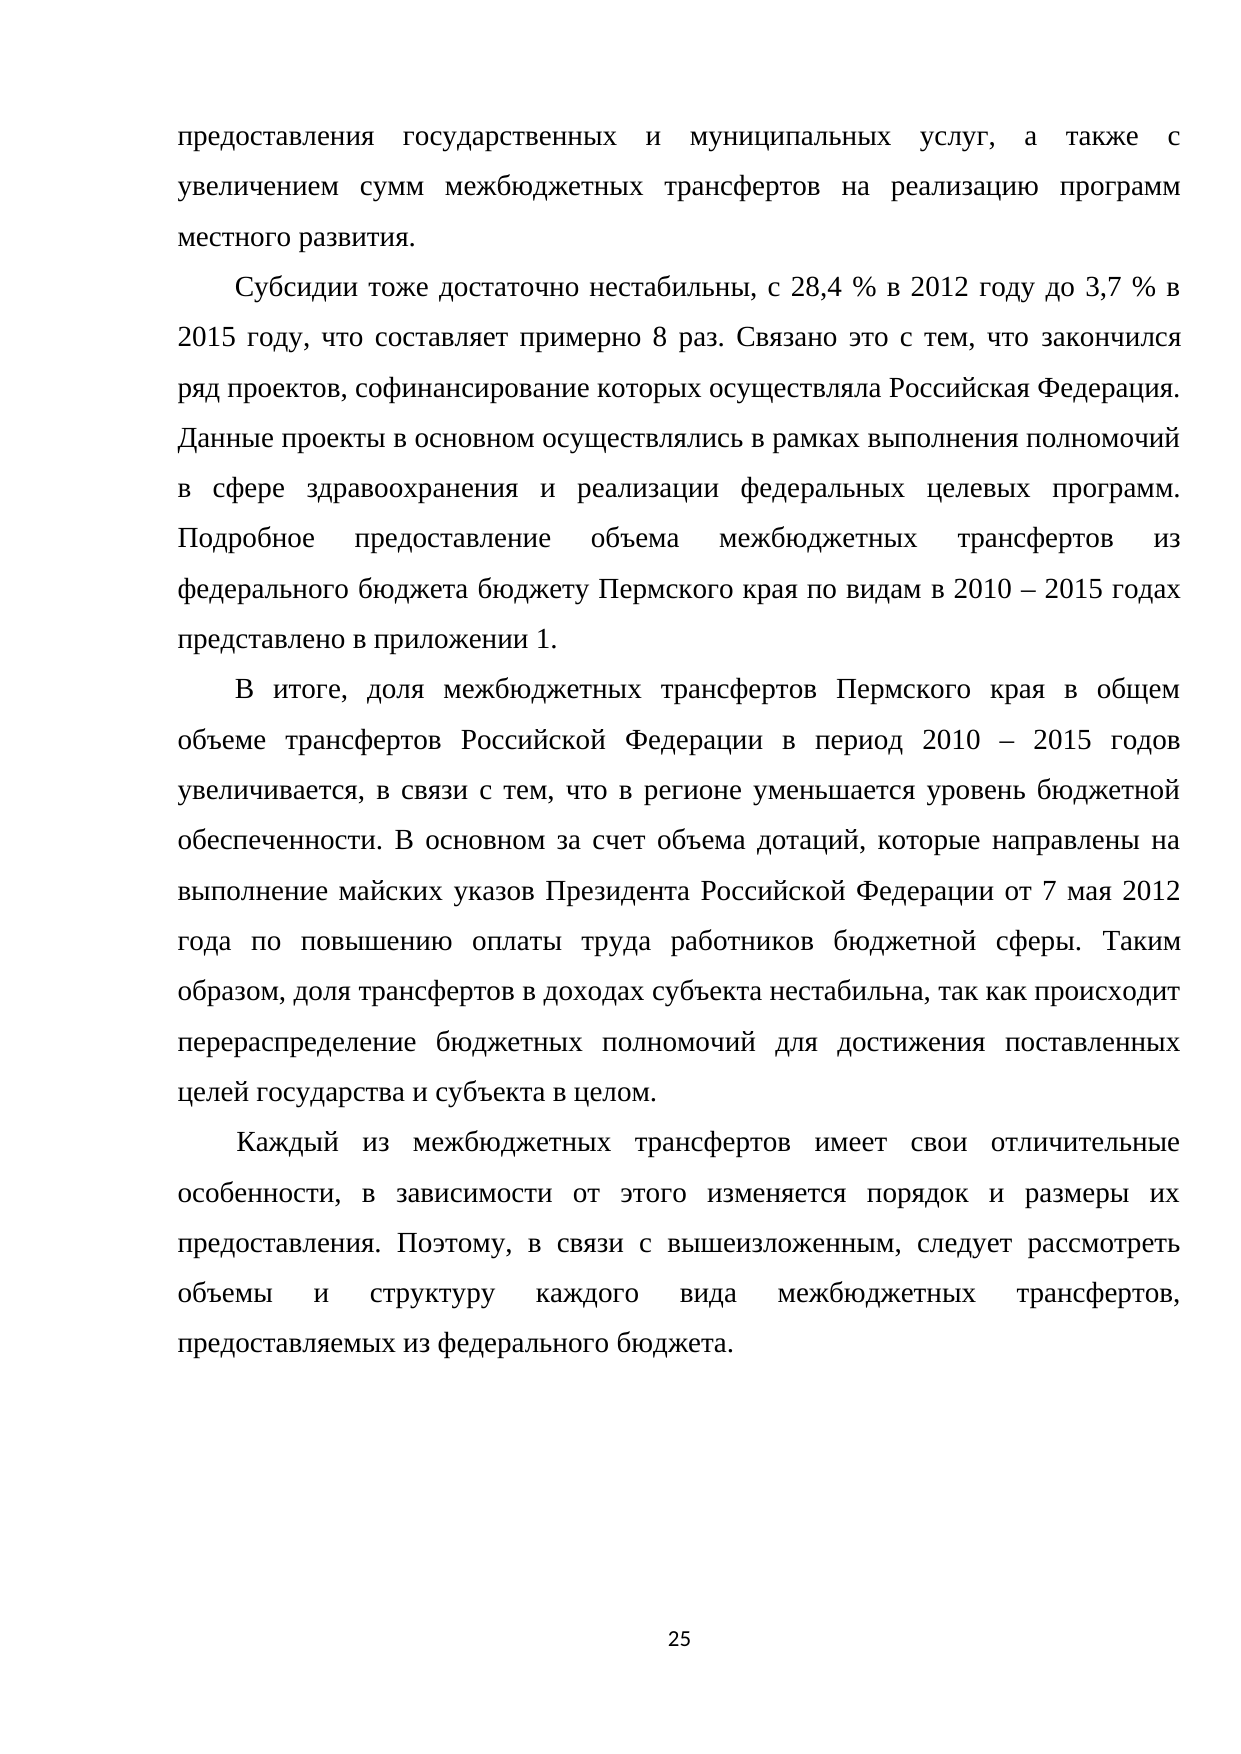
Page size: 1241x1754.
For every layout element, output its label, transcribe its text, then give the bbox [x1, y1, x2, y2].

text Каждый из межбюджетных трансфертов имеет свои отличительные особенности, в зависимости от этого изменяется порядок и размеры их предоставления. Поэтому, в связи с вышеизложенным, следует рассмотреть объемы и структуру каждого вида межбюджетных трансфертов, предоставляемых из федерального бюджета. [177, 1124, 1181, 1359]
text Субсидии тоже достаточно нестабильны, с 28,4 % в 2012 году до 3,7 % в 2015 году, что составляет примерно 8 раз. Связано это с тем, что закончился ряд проектов, софинансирование которых осуществляла Российская Федерация. Данные проекты в основном осуществлялись в рамках выполнения полномочий в сфере здравоохранения и реализации федеральных целевых программ. Подробное предоставление объема межбюджетных трансфертов из федерального бюджета бюджету Пермского края по видам в 2010 – 2015 годах представлено в приложении 1. [177, 269, 1181, 655]
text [177, 118, 1181, 252]
text В итоге, доля межбюджетных трансфертов Пермского края в общем объеме трансфертов Российской Федерации в период 2010 – 2015 годов увеличивается, в связи с тем, что в регионе уменьшается уровень бюджетной обеспеченности. В основном за счет объема дотаций, которые направлены на выполнение майских указов Президента Российской Федерации от 7 мая 2012 года по повышению оплаты труда работников бюджетной сферы. Таким образом, доля трансфертов в доходах субъекта нестабильна, так как происходит перераспределение бюджетных полномочий для достижения поставленных целей государства и субъекта в целом. [177, 672, 1181, 1108]
